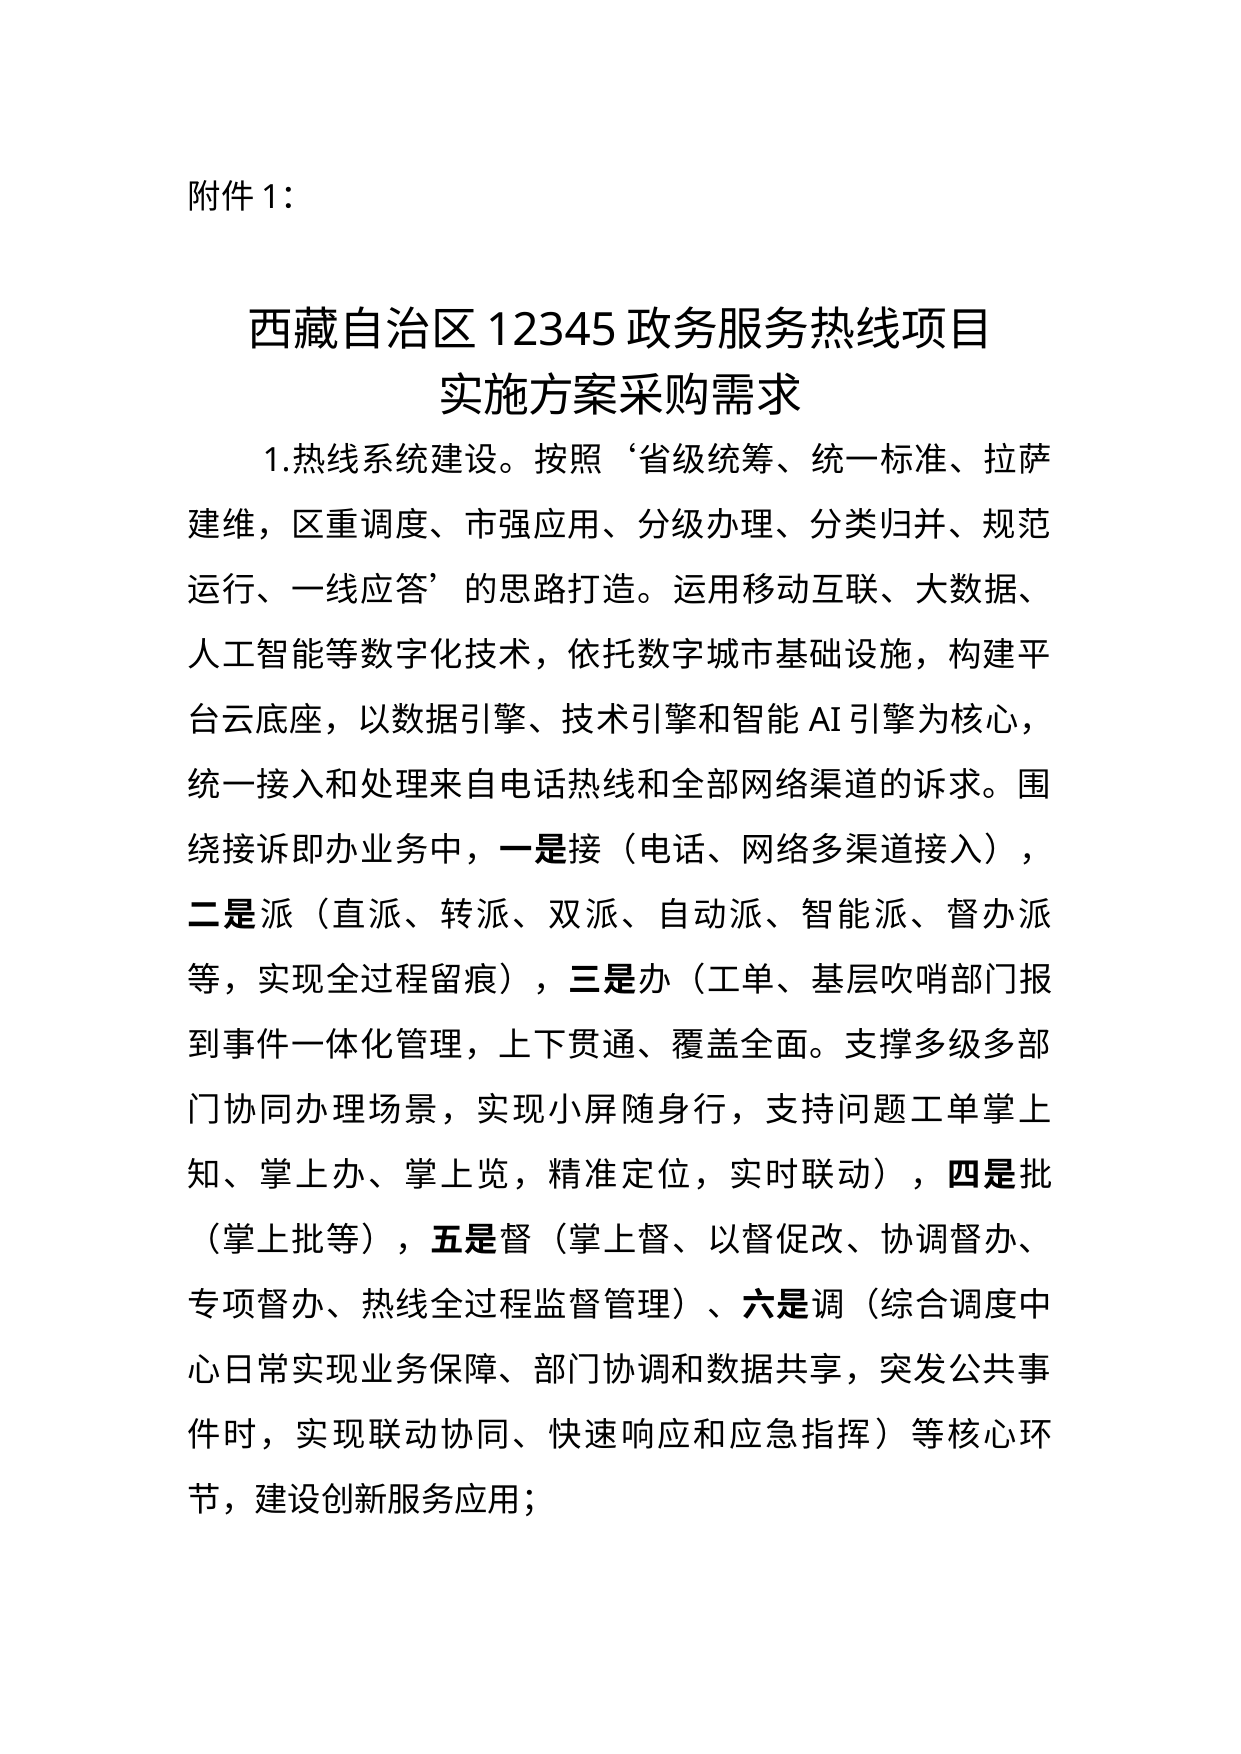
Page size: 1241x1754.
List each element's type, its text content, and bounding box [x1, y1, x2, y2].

text 1.热线系统建设。按照‘省级统筹、统一标准、拉萨建维，区重调度、市强应用、分级办理、分类归并、规范运行、一线应答’的思路打造。运用移动互联、大数据、人工智能等数字化技术，依托数字城市基础设施，构建平台云底座，以数据引擎、技术引擎和智能AI引擎为核心，统一接入和处理来自电话热线和全部网络渠道的诉求。围绕接诉即办业务中，一是接（电话、网络多渠道接入），二是派（直派、转派、双派、自动派、智能派、督办派等，实现全过程留痕），三是办（工单、基层吹哨部门报到事件一体化管理，上下贯通、覆盖全面。支撑多级多部门协同办理场景，实现小屏随身行，支持问题工单掌上知、掌上办、掌上览，精准定位，实时联动），四是批（掌上批等），五是督（掌上督、以督促改、协调督办、专项督办、热线全过程监督管理）、六是调（综合调度中心日常实现业务保障、部门协调和数据共享，突发公共事件时，实现联动协同、快速响应和应急指挥）等核心环节，建设创新服务应用； [187, 425, 1053, 1530]
text 西藏自治区12345政务服务热线项目 [187, 292, 1053, 358]
text 附件1： [187, 162, 1053, 227]
text 实施方案采购需求 [187, 358, 1053, 425]
